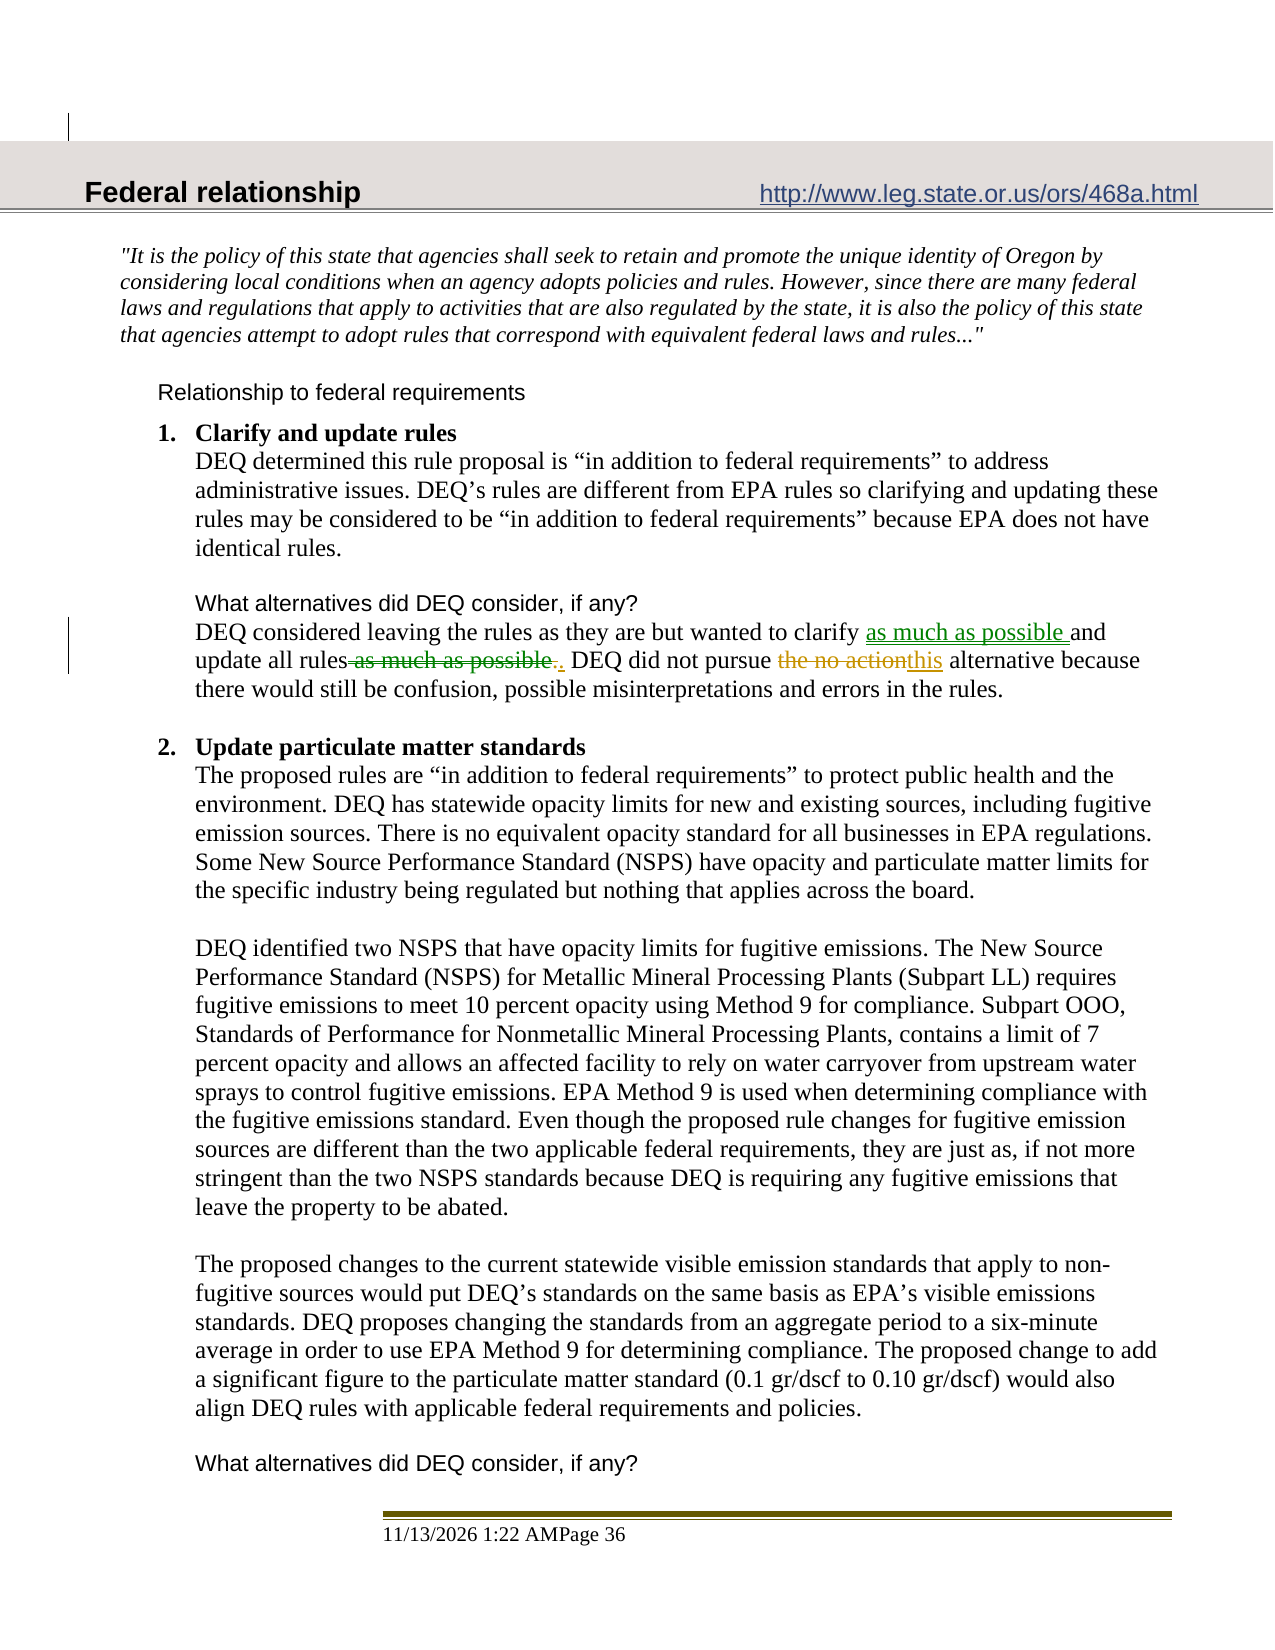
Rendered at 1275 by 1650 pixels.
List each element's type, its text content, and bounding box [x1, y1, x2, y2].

list Clarify and update rules [157, 418, 1170, 446]
text The proposed rules are “in addition to federal requirements” to protect public health and the environment. DEQ has statewide opacity limits for new and existing sources, including fugitive emission sources. There is no equivalent opacity standard for all businesses in EPA regulations. Some New Source Performance Standard (NSPS) have opacity and particulate matter limits for the specific industry being regulated but nothing that applies across the board. [195, 760, 1170, 904]
table_header Federal relationship http://www.leg.state.or.us/ors/468a.html [0, 141, 1273, 208]
text Relationship to federal requirements [157, 379, 1170, 405]
list Update particulate matter standards [157, 732, 1170, 760]
text DEQ considered leaving the rules as they are but wanted to clarify and update all rules DEQ did not pursue alternative because there would still be confusion, possible misinterpretations and errors in the rules. [195, 617, 1170, 703]
text The proposed changes to the current statewide visible emission standards that apply to non-fugitive sources would put DEQ’s standards on the same basis as EPA’s visible emissions standards. DEQ proposes changing the standards from an aggregate period to a six-minute average in order to use EPA Method 9 for determining compliance. The proposed change to add a significant figure to the particulate matter standard (0.1 gr/dscf to 0.10 gr/dscf) would also align DEQ rules with applicable federal requirements and policies. [195, 1249, 1170, 1422]
text DEQ identified two NSPS that have opacity limits for fugitive emissions. The New Source Performance Standard (NSPS) for Metallic Mineral Processing Plants (Subpart LL) requires fugitive emissions to meet 10 percent opacity using Method 9 for compliance. Subpart OOO, Standards of Performance for Nonmetallic Mineral Processing Plants, contains a limit of 7 percent opacity and allows an affected facility to rely on water carryover from upstream water sprays to control fugitive emissions. EPA Method 9 is used when determining compliance with the fugitive emissions standard. Even though the proposed rule changes for fugitive emission sources are different than the two applicable federal requirements, they are just as, if not more stringent than the two NSPS standards because DEQ is requiring any fugitive emissions that leave the property to be abated. [195, 933, 1170, 1220]
text "It is the policy of this state that agencies shall seek to retain and promote the unique identity of Oregon by considering local conditions when an agency adopts policies and rules. However, since there are many federal laws and regulations that apply to activities that are also regulated by the state, it is also the policy of this state that agencies attempt to adopt rules that correspond with equivalent federal laws and rules..." [120, 242, 1170, 347]
text DEQ determined this rule proposal is “in addition to federal requirements” to address administrative issues. DEQ’s rules are different from EPA rules so clarifying and updating these rules may be considered to be “in addition to federal requirements” because EPA does not have identical rules. [195, 446, 1170, 561]
text What alternatives did DEQ consider, if any? [195, 1450, 1170, 1477]
text What alternatives did DEQ consider, if any? [195, 590, 1170, 617]
